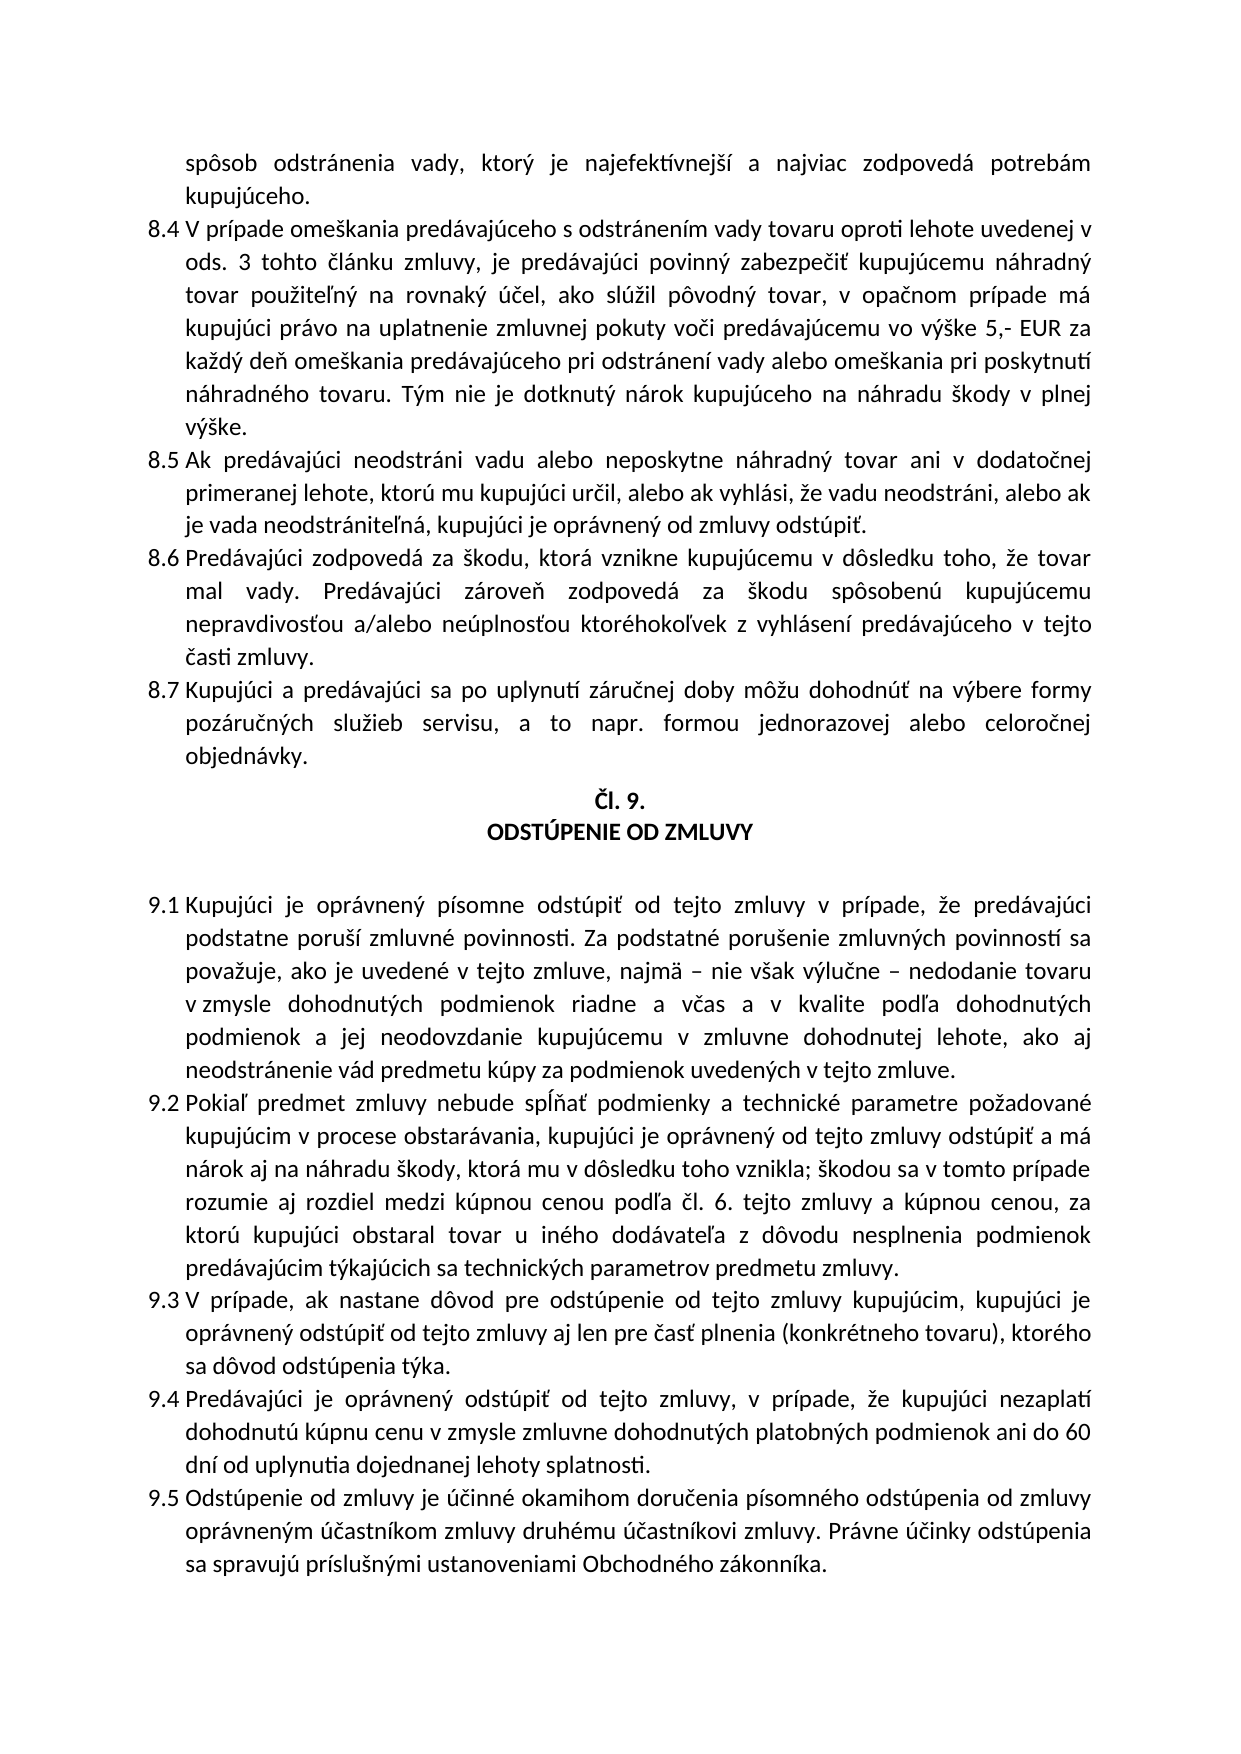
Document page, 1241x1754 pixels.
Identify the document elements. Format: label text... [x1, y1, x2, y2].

list Pokiaľ predmet zmluvy nebude spĺňať podmienky a technické parametre požadované kupujúcim v procese obstarávania, kupujúci je oprávnený od tejto zmluvy odstúpiť a má nárok aj na náhradu škody, ktorá mu v dôsledku toho vznikla; škodou sa v tomto prípade rozumie aj rozdiel medzi kúpnou cenou podľa čl. 6. tejto zmluvy a kúpnou cenou, za ktorú kupujúci obstaral tovar u iného dodávateľa z dôvodu nesplnenia podmienok predávajúcim týkajúcich sa technických parametrov predmetu zmluvy. [148, 1087, 1093, 1282]
list V prípade, ak nastane dôvod pre odstúpenie od tejto zmluvy kupujúcim, kupujúci je oprávnený odstúpiť od tejto zmluvy aj len pre časť plnenia (konkrétneho tovaru), ktorého sa dôvod odstúpenia týka. [148, 1284, 1093, 1381]
list Kupujúci a predávajúci sa po uplynutí záručnej doby môžu dohodnúť na výbere formy pozáručných služieb servisu, a to napr. formou jednorazovej alebo celoročnej objednávky. [148, 674, 1093, 771]
list Predávajúci je oprávnený odstúpiť od tejto zmluvy, v prípade, že kupujúci nezaplatí dohodnutú kúpnu cenu v zmysle zmluvne dohodnutých platobných podmienok ani do 60 dní od uplynutia dojednanej lehoty splatnosti. [148, 1383, 1093, 1480]
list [148, 148, 1093, 211]
list Ak predávajúci neodstráni vadu alebo neposkytne náhradný tovar ani v dodatočnej primeranej lehote, ktorú mu kupujúci určil, alebo ak vyhlási, že vadu neodstráni, alebo ak je vada neodstrániteľná, kupujúci je oprávnený od zmluvy odstúpiť. [148, 444, 1093, 540]
list Predávajúci zodpovedá za škodu, ktorá vznikne kupujúcemu v dôsledku toho, že tovar mal vady. Predávajúci zároveň zodpovedá za škodu spôsobenú kupujúcemu nepravdivosťou a/alebo neúplnosťou ktoréhokoľvek z vyhlásení predávajúceho v tejto časti zmluvy. [148, 543, 1093, 672]
list Odstúpenie od zmluvy je účinné okamihom doručenia písomného odstúpenia od zmluvy oprávneným účastníkom zmluvy druhému účastníkovi zmluvy. Právne účinky odstúpenia sa spravujú príslušnými ustanoveniami Obchodného zákonníka. [148, 1482, 1093, 1578]
list V prípade omeškania predávajúceho s odstránením vady tovaru oproti lehote uvedenej v ods. 3 tohto článku zmluvy, je predávajúci povinný zabezpečiť kupujúcemu náhradný tovar použiteľný na rovnaký účel, ako slúžil pôvodný tovar, v opačnom prípade má kupujúci právo na uplatnenie zmluvnej pokuty voči predávajúcemu vo výške 5,- EUR za každý deň omeškania predávajúceho pri odstránení vady alebo omeškania pri poskytnutí náhradného tovaru. Tým nie je dotknutý nárok kupujúceho na náhradu škody v plnej výške. [148, 213, 1093, 441]
list Kupujúci je oprávnený písomne odstúpiť od tejto zmluvy v prípade, že predávajúci podstatne poruší zmluvné povinnosti. Za podstatné porušenie zmluvných povinností sa považuje, ako je uvedené v tejto zmluve, najmä – nie však výlučne – nedodanie tovaru v zmysle dohodnutých podmienok riadne a včas a v kvalite podľa dohodnutých podmienok a jej neodovzdanie kupujúcemu v zmluvne dohodnutej lehote, ako aj neodstránenie vád predmetu kúpy za podmienok uvedených v tejto zmluve. [148, 889, 1093, 1085]
text ODSTÚPENIE OD ZMLUVY [148, 816, 1093, 847]
text Čl. 9. [148, 786, 1093, 816]
